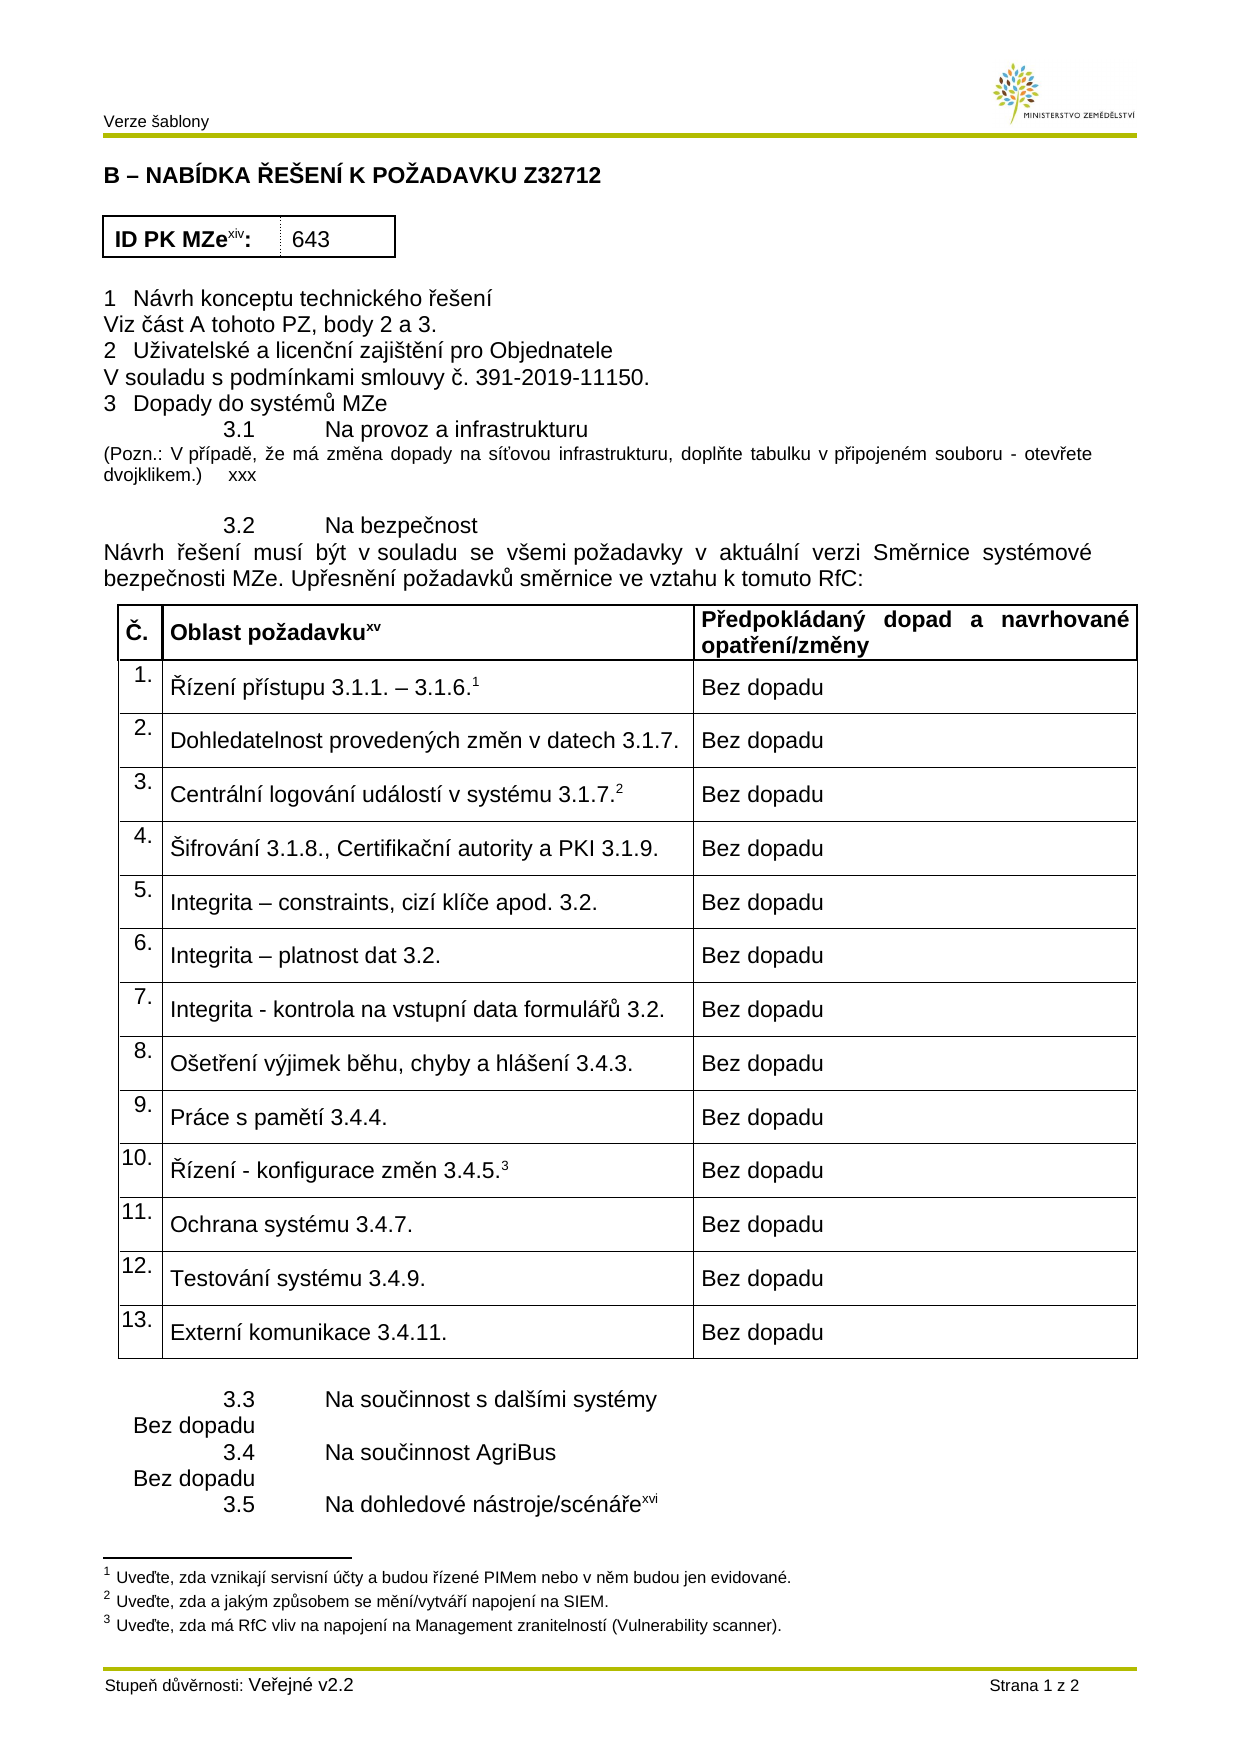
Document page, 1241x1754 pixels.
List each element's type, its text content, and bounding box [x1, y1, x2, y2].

table_cell [119, 1091, 162, 1143]
text V souladu s podmínkami smlouvy č. 391-2019-11150. [103, 364, 1092, 390]
subtitle Na bezpečnost [223, 512, 1092, 538]
subtitle Návrh konceptu technického řešení [103, 284, 1092, 311]
subtitle Uživatelské a licenční zajištění pro Objednatele [103, 337, 1092, 364]
text Viz část A tohoto PZ, body 2 a 3. [103, 311, 1092, 337]
table_cell Řízení - konfigurace změn 3.4.5. [163, 1144, 693, 1197]
table_cell [119, 1037, 162, 1089]
table_cell [119, 929, 162, 982]
table_cell Bez dopadu [694, 713, 1137, 767]
subtitle Dopady do systémů MZe [103, 390, 1092, 416]
table_cell [119, 822, 162, 874]
table_header Oblast požadavku [164, 606, 693, 658]
table_cell Bez dopadu [694, 1305, 1137, 1358]
table_cell Práce s pamětí 3.4.4. [163, 1091, 693, 1143]
text Bez dopadu [103, 1412, 1092, 1438]
table_cell Bez dopadu [694, 1197, 1137, 1251]
table_cell [119, 1306, 162, 1358]
table_cell Integrita - kontrola na vstupní data formulářů 3.2. [163, 983, 693, 1036]
table_cell [119, 660, 162, 713]
table_cell Bez dopadu [694, 661, 1137, 713]
table_cell Bez dopadu [694, 928, 1137, 982]
table_cell Dohledatelnost provedených změn v datech 3.1.7. [163, 714, 693, 767]
text B – nabídkA řešení k požadavku Z32712 [103, 162, 1092, 189]
text (Pozn.: V případě, že má změna dopady na síťovou infrastrukturu, doplňte tabulku v připojeném souboru - otevřete dvojklikem.) xxx [103, 443, 1092, 486]
table_cell [119, 876, 162, 928]
table_header Předpokládaný dopad a navrhované opatření/změny [695, 606, 1136, 658]
table_cell [119, 768, 162, 821]
text Bez dopadu [133, 1465, 1092, 1491]
table_cell [119, 983, 162, 1036]
table_cell [119, 714, 162, 767]
table_cell Integrita – constraints, cizí klíče apod. 3.2. [163, 876, 693, 928]
table_cell [119, 1144, 162, 1197]
table_cell Centrální logování událostí v systému 3.1.7. [163, 768, 693, 821]
picture [991, 59, 1137, 128]
subtitle Na dohledové nástroje/scénáře [223, 1491, 1092, 1517]
table_header 643 [280, 217, 394, 256]
table_cell [119, 1198, 162, 1251]
table_cell Testování systému 3.4.9. [163, 1252, 693, 1304]
text Návrh řešení musí být v souladu se všemi požadavky v aktuální verzi Směrnice systémové bezpečnosti MZe. Upřesnění požadavků směrnice ve vztahu k tomuto RfC: [103, 538, 1092, 591]
table_cell Externí komunikace 3.4.11. [163, 1306, 693, 1358]
subtitle Na provoz a infrastrukturu [223, 416, 1092, 443]
table_cell Bez dopadu [694, 875, 1137, 928]
table_cell Bez dopadu [694, 1251, 1137, 1304]
table_cell Šifrování 3.1.8., Certifikační autority a PKI 3.1.9. [163, 822, 693, 874]
table_cell Bez dopadu [694, 982, 1137, 1036]
table_cell Ochrana systému 3.4.7. [163, 1198, 693, 1251]
subtitle Na součinnost AgriBus [223, 1438, 1092, 1465]
table_cell Bez dopadu [694, 1090, 1137, 1143]
table_cell Bez dopadu [694, 767, 1137, 821]
table_cell Bez dopadu [694, 821, 1137, 874]
table_cell [119, 1252, 162, 1304]
table_cell Bez dopadu [694, 1036, 1137, 1089]
table_cell Integrita – platnost dat 3.2. [163, 929, 693, 982]
table_header Č. [119, 606, 161, 658]
table_cell Bez dopadu [694, 1143, 1137, 1197]
table_cell Ošetření výjimek běhu, chyby a hlášení 3.4.3. [163, 1037, 693, 1089]
table_header ID PK MZe: [104, 217, 280, 256]
subtitle Na součinnost s dalšími systémy [223, 1386, 1092, 1412]
table_cell Řízení přístupu 3.1.1. – 3.1.6. [163, 661, 693, 713]
